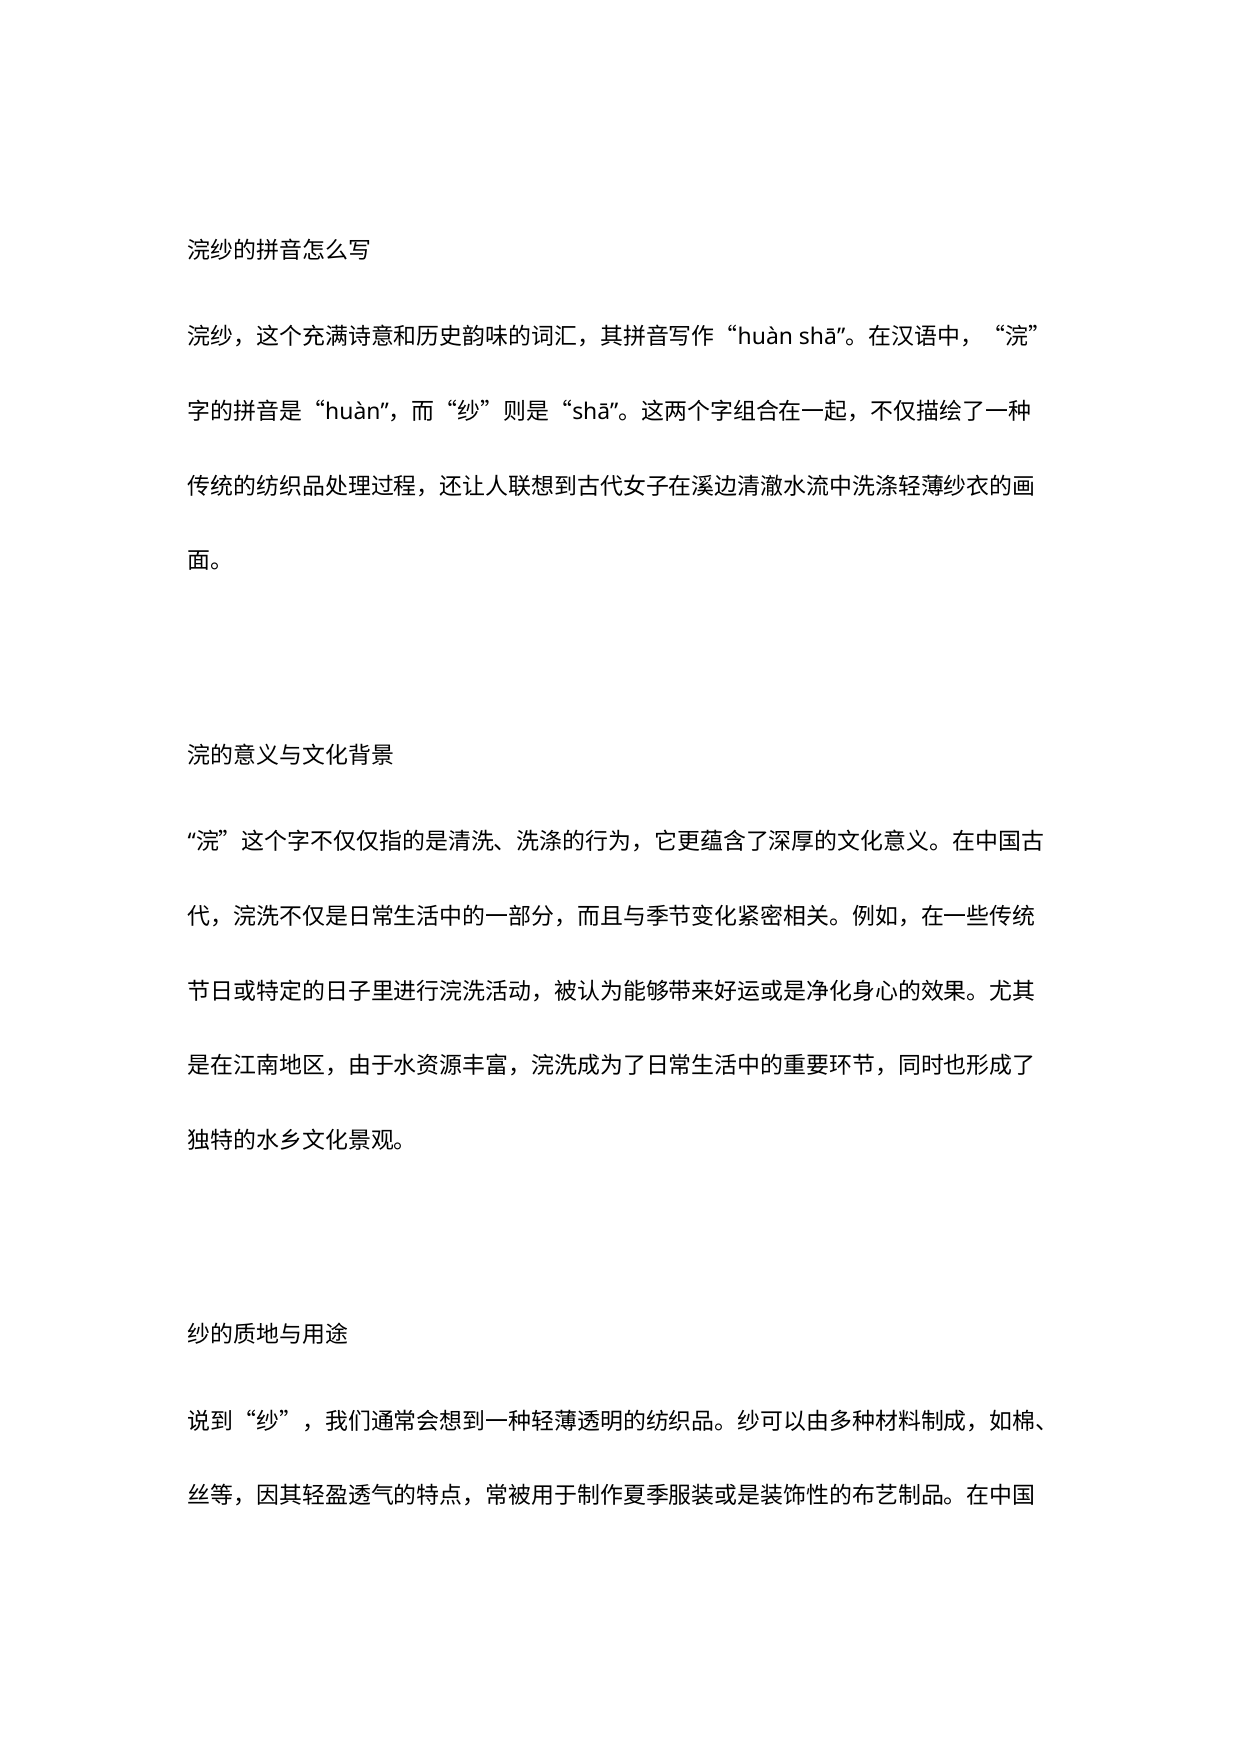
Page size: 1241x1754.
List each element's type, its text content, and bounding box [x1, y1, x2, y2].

text 浣的意义与文化背景 [187, 721, 1053, 786]
text 浣纱的拼音怎么写 [187, 216, 1053, 281]
text “浣”这个字不仅仅指的是清洗、洗涤的行为，它更蕴含了深厚的文化意义。在中国古代，浣洗不仅是日常生活中的一部分，而且与季节变化紧密相关。例如，在一些传统节日或特定的日子里进行浣洗活动，被认为能够带来好运或是净化身心的效果。尤其是在江南地区，由于水资源丰富，浣洗成为了日常生活中的重要环节，同时也形成了独特的水乡文化景观。 [187, 807, 1053, 1171]
text 浣纱，这个充满诗意和历史韵味的词汇，其拼音写作“huàn shā”。在汉语中，“浣”字的拼音是“huàn”，而“纱”则是“shā”。这两个字组合在一起，不仅描绘了一种传统的纺织品处理过程，还让人联想到古代女子在溪边清澈水流中洗涤轻薄纱衣的画面。 [187, 302, 1053, 591]
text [187, 1387, 1053, 1527]
text 纱的质地与用途 [187, 1300, 1053, 1365]
